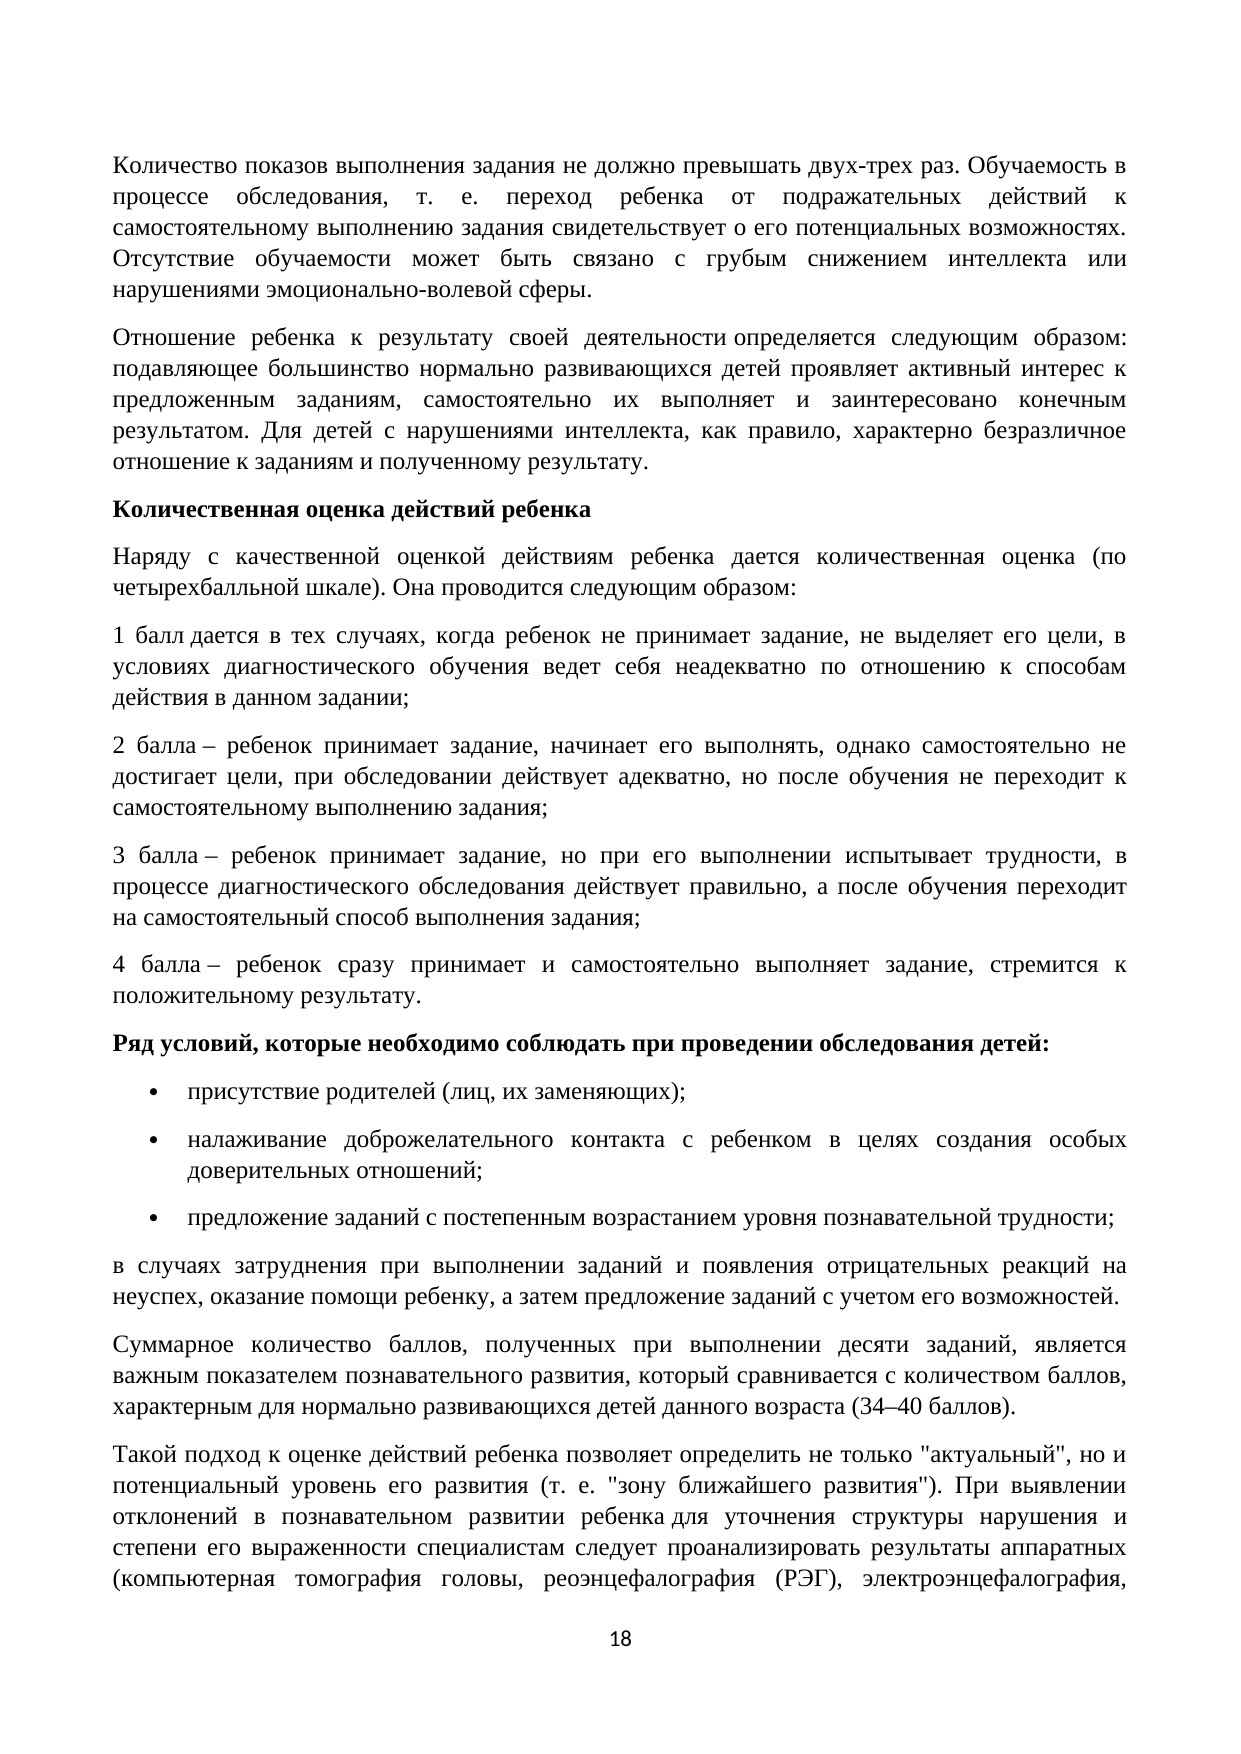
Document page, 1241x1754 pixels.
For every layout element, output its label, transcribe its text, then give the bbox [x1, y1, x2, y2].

text Суммарное количество баллов, полученных при выполнении десяти заданий, является важным показателем познавательного развития, который сравнивается с количеством баллов, характерным для нормально развивающихся детей данного возраста (34–40 баллов). [112, 1329, 1128, 1420]
text 4 балла – ребенок сразу принимает и самостоятельно выполняет задание, стремится к положительному результату. [112, 949, 1128, 1009]
list предложение заданий с постепенным возрастанием уровня познавательной трудности; [150, 1202, 1128, 1231]
text Количественная оценка действий ребенка [112, 494, 1128, 522]
text 3 балла – ребенок принимает задание, но при его выполнении испытывает трудности, в процессе диагностического обследования действует правильно, а после обучения переходит на самостоятельный способ выполнения задания; [112, 840, 1128, 931]
text 2 балла – ребенок принимает задание, начинает его выполнять, однако самостоятельно не достигает цели, при обследовании действует адекватно, но после обучения не переходит к самостоятельному выполнению задания; [112, 730, 1128, 821]
text Количество показов выполнения задания не должно превышать двух-трех раз. Обучаемость в процессе обследования, т. е. переход ребенка от подражательных действий к самостоятельному выполнению задания свидетельствует о его потенциальных возможностях. Отсутствие обучаемости может быть связано с грубым снижением интеллекта или нарушениями эмоционально-волевой сферы. [112, 150, 1128, 303]
text в случаях затруднения при выполнении заданий и появления отрицательных реакций на неуспех, оказание помощи ребенку, а затем предложение заданий с учетом его возможностей. [112, 1250, 1128, 1310]
list налаживание доброжелательного контакта с ребенком в целях создания особых доверительных отношений; [150, 1124, 1128, 1183]
text Ряд условий, которые необходимо соблюдать при проведении обследования детей: [112, 1028, 1128, 1057]
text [112, 1439, 1128, 1592]
list присутствие родителей (лиц, их заменяющих); [150, 1076, 1128, 1105]
text Наряду с качественной оценкой действиям ребенка дается количественная оценка (по четырехбалльной шкале). Она проводится следующим образом: [112, 541, 1128, 601]
text Отношение ребенка к результату своей деятельности определяется следующим образом: подавляющее большинство нормально развивающихся детей проявляет активный интерес к предложенным заданиям, самостоятельно их выполняет и заинтересовано конечным результатом. Для детей с нарушениями интеллекта, как правило, характерно безразличное отношение к заданиям и полученному результату. [112, 322, 1128, 475]
text 1 балл дается в тех случаях, когда ребенок не принимает задание, не выделяет его цели, в условиях диагностического обучения ведет себя неадекватно по отношению к способам действия в данном задании; [112, 620, 1128, 711]
